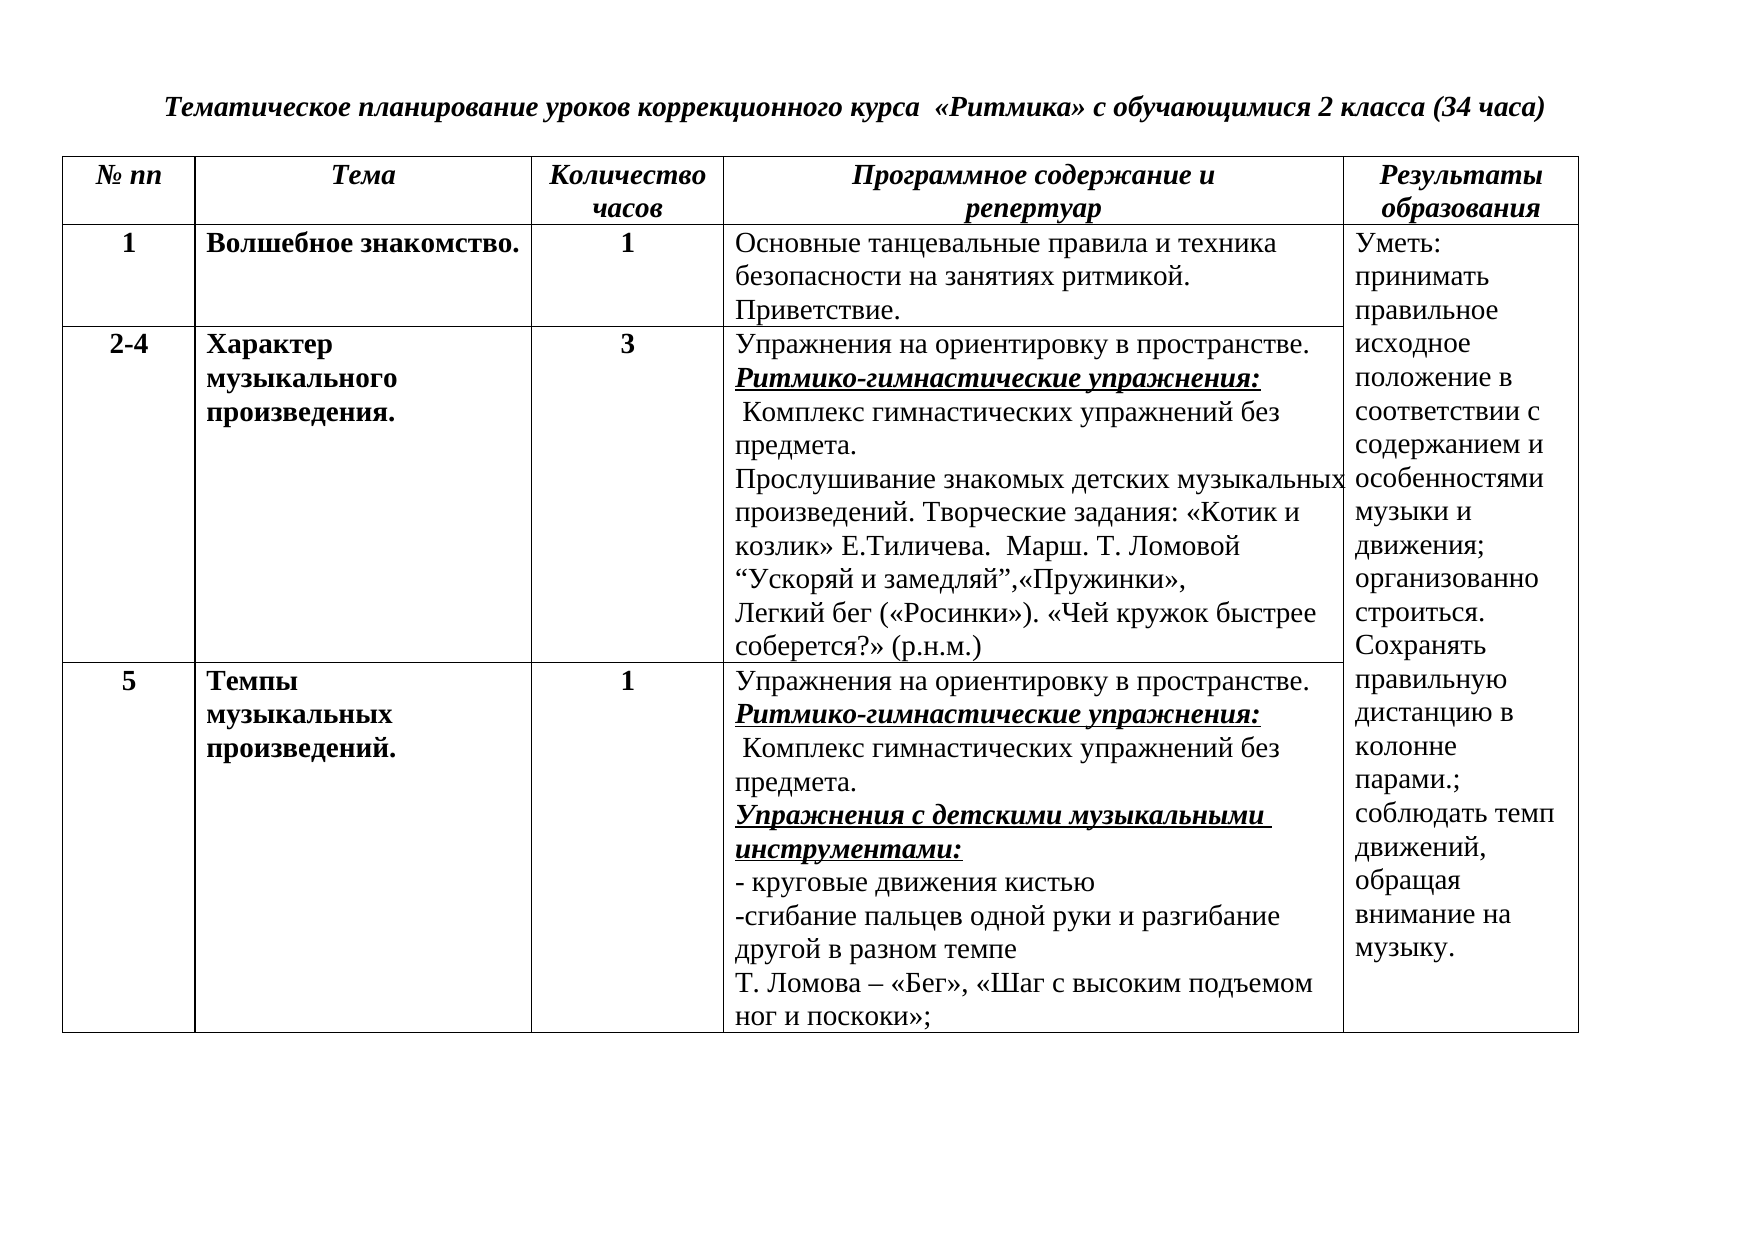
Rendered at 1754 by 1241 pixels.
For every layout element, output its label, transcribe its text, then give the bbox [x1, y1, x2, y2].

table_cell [196, 663, 531, 1032]
table_header Программное содержание и репертуар [724, 157, 1343, 224]
table_cell 2-4 [63, 327, 194, 662]
table_cell Волшебное знакомство. [196, 225, 531, 326]
table_cell Характер музыкального произведения. [196, 327, 531, 662]
table_cell 3 [532, 327, 723, 662]
table_header № пп [63, 157, 194, 224]
table_cell 1 [532, 663, 723, 1032]
table_cell 5 [63, 663, 194, 1032]
table_cell 1 [63, 225, 194, 326]
table_cell Основные танцевальные правила и техника безопасности на занятиях ритмикой. Приветствие. [724, 225, 1343, 326]
table_header Результаты образования [1344, 157, 1578, 224]
table_header Количество часов [532, 157, 723, 224]
table_cell Упражнения на ориентировку в пространстве. Ритмико-гимнастические упражнения: Комплекс гимнастических упражнений без предмета. Прослушивание знакомых детских музыкальных произведений. Творческие задания: «Котик и козлик» Е.Тиличева. Марш. Т. Ломовой “Ускоряй и замедляй”,«Пружинки», Легкий бег («Росинки»). «Чей кружок быстрее соберется?» (р.н.м.) [724, 327, 1343, 662]
table_header Тема [196, 157, 531, 224]
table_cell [724, 663, 1343, 1032]
table_cell 1 [532, 225, 723, 326]
table_cell Уметь: принимать правильное исходное положение в соответствии с содержанием и особенностями музыки и движения; организованно строиться. Сохранять правильную дистанцию в колонне парами.; соблюдать темп движений, обращая внимание на музыку. [1344, 225, 1578, 1032]
text Тематическое планирование уроков коррекционного курса «Ритмика» с обучающимися 2 класса (34 часа) [74, 89, 1636, 122]
